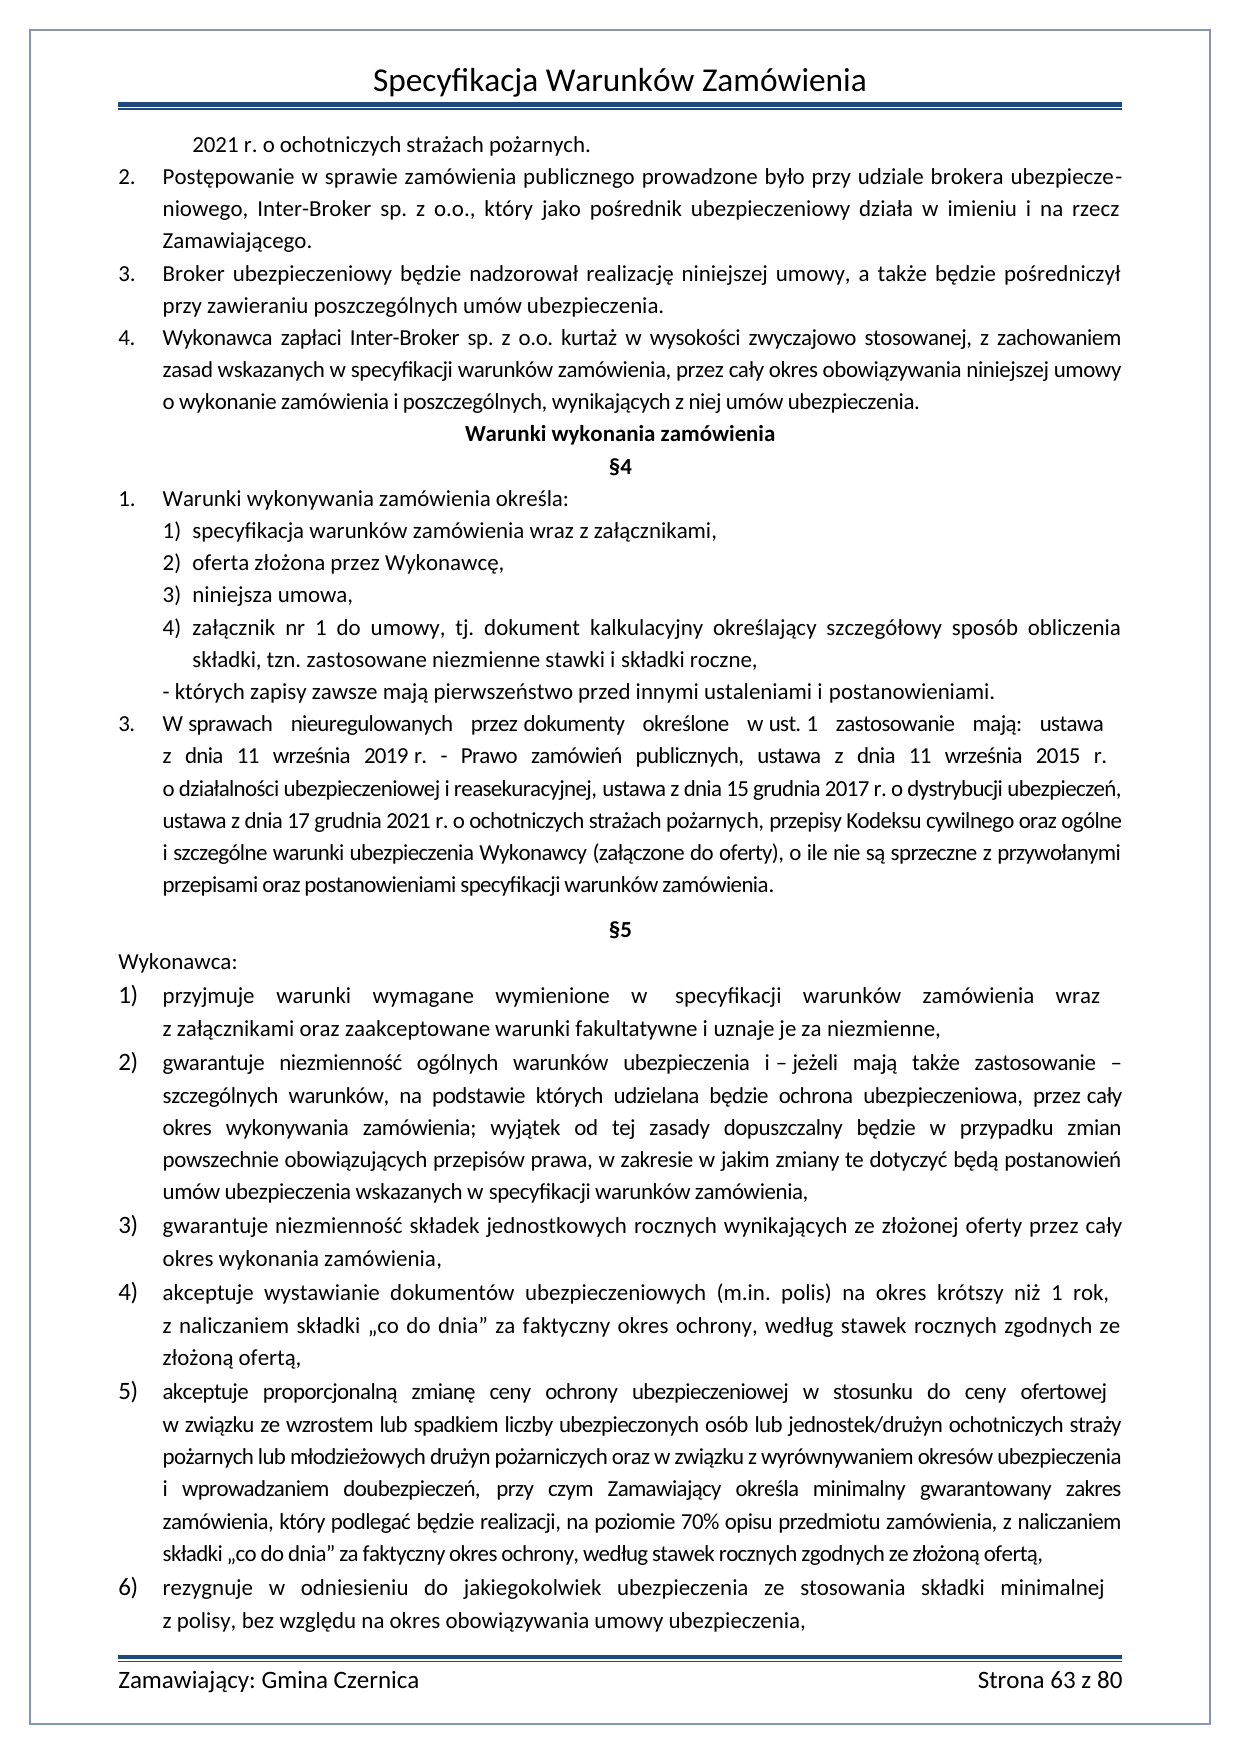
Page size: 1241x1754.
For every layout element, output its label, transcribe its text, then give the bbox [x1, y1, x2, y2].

text Warunki wykonania zamówienia [118, 419, 1122, 448]
text §4 [118, 452, 1122, 480]
list Warunki wykonywania zamówienia określa: [118, 484, 1122, 512]
text §5 [118, 915, 1122, 943]
list Broker ubezpieczeniowy będzie nadzorował realizację niniejszej umowy, a także będzie pośredniczył przy zawieraniu poszczególnych umów ubezpieczenia. [118, 259, 1122, 319]
list W sprawach nieuregulowanych przez dokumenty określone w ust. 1 zastosowanie mają: ustawa z dnia 11 września 2019 r. - Prawo zamówień publicznych, ustawa z dnia 11 września 2015 r. o działalności ubezpieczeniowej i reasekuracyjnej, ustawa z dnia 15 grudnia 2017 r. o dystrybucji ubezpieczeń, ustawa z dnia 17 grudnia 2021 r. o ochotniczych strażach pożarnych, przepisy Kodeksu cywilnego oraz ogólne i szczególne warunki ubezpieczenia Wykonawcy (załączone do oferty), o ile nie są sprzeczne z przywołanymi przepisami oraz postanowieniami specyfikacji warunków zamówienia. [118, 709, 1122, 898]
list specyfikacja warunków zamówienia wraz z załącznikami, [162, 516, 1122, 544]
list Wykonawca zapłaci Inter-Broker sp. z o.o. kurtaż w wysokości zwyczajowo stosowanej, z zachowaniem zasad wskazanych w specyfikacji warunków zamówienia, przez cały okres obowiązywania niniejszej umowy o wykonanie zamówienia i poszczególnych, wynikających z niej umów ubezpieczenia. [118, 323, 1122, 415]
list gwarantuje niezmienność ogólnych warunków ubezpieczenia i – jeżeli mają także zastosowanie – szczególnych warunków, na podstawie których udzielana będzie ochrona ubezpieczeniowa, przez cały okres wykonywania zamówienia; wyjątek od tej zasady dopuszczalny będzie w przypadku zmian powszechnie obowiązujących przepisów prawa, w zakresie w jakim zmiany te dotyczyć będą postanowień umów ubezpieczenia wskazanych w specyfikacji warunków zamówienia, [118, 1046, 1122, 1205]
list niniejsza umowa, [162, 581, 1122, 608]
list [162, 130, 1122, 158]
list przyjmuje warunki wymagane wymienione w specyfikacji warunków zamówienia wraz z załącznikami oraz zaakceptowane warunki fakultatywne i uznaje je za niezmienne, [118, 979, 1122, 1042]
list akceptuje proporcjonalną zmianę ceny ochrony ubezpieczeniowej w stosunku do ceny ofertowej w związku ze wzrostem lub spadkiem liczby ubezpieczonych osób lub jednostek/drużyn ochotniczych straży pożarnych lub młodzieżowych drużyn pożarniczych oraz w związku z wyrównywaniem okresów ubezpieczenia i wprowadzaniem doubezpieczeń, przy czym Zamawiający określa minimalny gwarantowany zakres zamówienia, który podlegać będzie realizacji, na poziomie 70% opisu przedmiotu zamówienia, z naliczaniem składki „co do dnia” za faktyczny okres ochrony, według stawek rocznych zgodnych ze złożoną ofertą, [118, 1376, 1122, 1567]
text - których zapisy zawsze mają pierwszeństwo przed innymi ustaleniami i postanowieniami. [162, 677, 1122, 705]
text Wykonawca: [118, 947, 1122, 975]
list oferta złożona przez Wykonawcę, [162, 548, 1122, 576]
list rezygnuje w odniesieniu do jakiegokolwiek ubezpieczenia ze stosowania składki minimalnej z polisy, bez względu na okres obowiązywania umowy ubezpieczenia, [118, 1571, 1122, 1634]
list załącznik nr 1 do umowy, tj. dokument kalkulacyjny określający szczegółowy sposób obliczenia składki, tzn. zastosowane niezmienne stawki i składki roczne, [162, 613, 1122, 673]
list akceptuje wystawianie dokumentów ubezpieczeniowych (m.in. polis) na okres krótszy niż 1 rok, z naliczaniem składki „co do dnia” za faktyczny okres ochrony, według stawek rocznych zgodnych ze złożoną ofertą, [118, 1276, 1122, 1371]
list Postępowanie w sprawie zamówienia publicznego prowadzone było przy udziale brokera ubezpieczeniowego, Inter-Broker sp. z o.o., który jako pośrednik ubezpieczeniowy działa w imieniu i na rzecz Zamawiającego. [118, 162, 1122, 254]
list gwarantuje niezmienność składek jednostkowych rocznych wynikających ze złożonej oferty przez cały okres wykonania zamówienia, [118, 1209, 1122, 1272]
